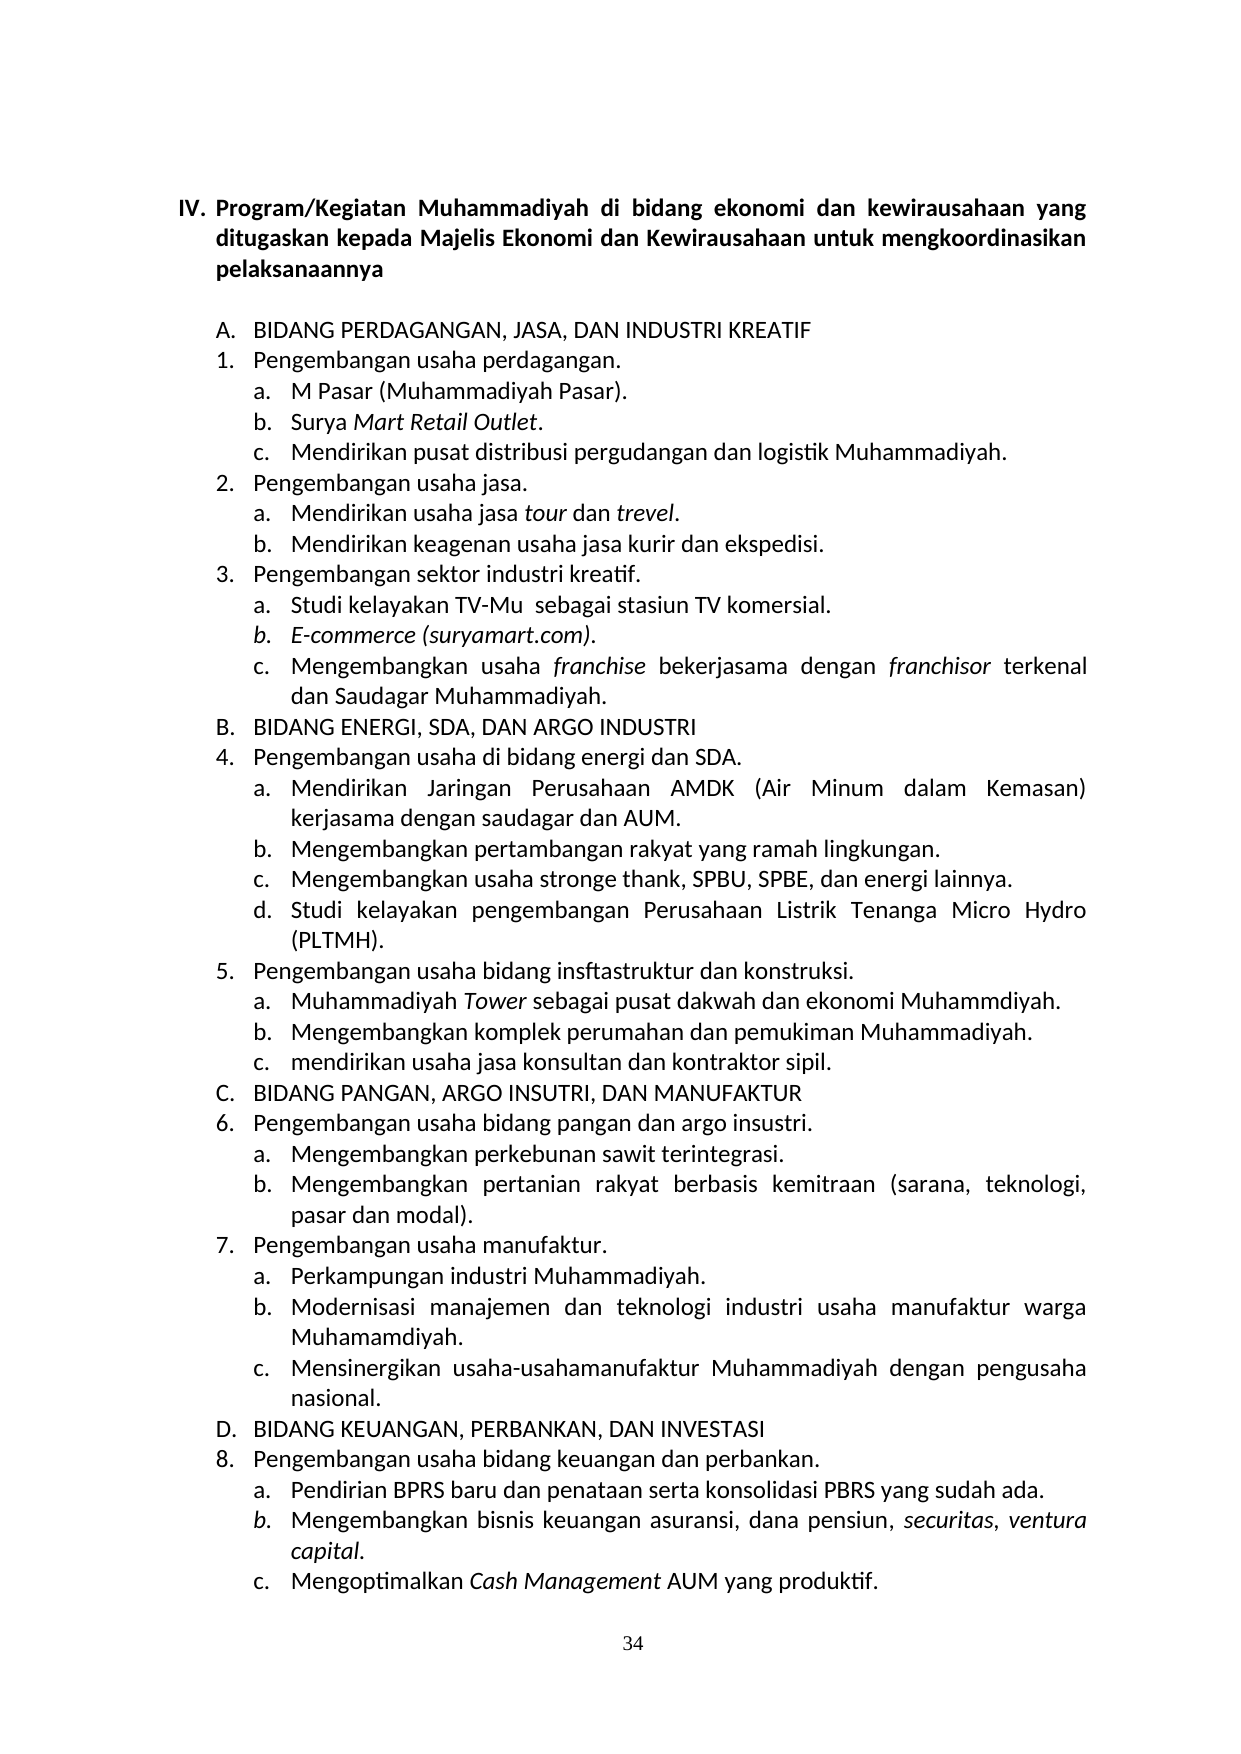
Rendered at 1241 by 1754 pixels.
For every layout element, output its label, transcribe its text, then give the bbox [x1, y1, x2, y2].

list Mendirikan pusat distribusi pergudangan dan logistik Muhammadiyah. [253, 436, 1087, 467]
list Mengembangkan usaha franchise bekerjasama dengan franchisor terkenal dan Saudagar Muhammadiyah. [253, 650, 1087, 711]
list Pengembangan usaha bidang pangan dan argo insustri. [216, 1108, 1087, 1138]
list Muhammadiyah Tower sebagai pusat dakwah dan ekonomi Muhammdiyah. [253, 986, 1087, 1016]
list Pengembangan usaha di bidang energi dan SDA. [216, 741, 1087, 772]
list Modernisasi manajemen dan teknologi industri usaha manufaktur warga Muhamamdiyah. [253, 1291, 1087, 1352]
list BIDANG PANGAN, ARGO INSUTRI, DAN MANUFAKTUR [216, 1077, 1087, 1108]
list Mengembangkan bisnis keuangan asuransi, dana pensiun, securitas, ventura capital. [253, 1504, 1087, 1565]
list Mengoptimalkan Cash Management AUM yang produktif. [253, 1565, 1087, 1596]
list M Pasar (Muhammadiyah Pasar). [253, 375, 1087, 406]
list Pengembangan usaha bidang insftastruktur dan konstruksi. [216, 955, 1087, 986]
list Mensinergikan usaha-usahamanufaktur Muhammadiyah dengan pengusaha nasional. [253, 1352, 1087, 1413]
list Mendirikan Jaringan Perusahaan AMDK (Air Minum dalam Kemasan) kerjasama dengan saudagar dan AUM. [253, 772, 1087, 833]
list Studi kelayakan pengembangan Perusahaan Listrik Tenanga Micro Hydro (PLTMH). [253, 894, 1087, 955]
list Mengembangkan perkebunan sawit terintegrasi. [253, 1138, 1087, 1169]
list BIDANG PERDAGANGAN, JASA, DAN INDUSTRI KREATIF [216, 314, 1087, 344]
list Pengembangan sektor industri kreatif. [216, 558, 1087, 589]
list mendirikan usaha jasa konsultan dan kontraktor sipil. [253, 1047, 1087, 1077]
list Mengembangkan pertambangan rakyat yang ramah lingkungan. [253, 833, 1087, 863]
list Studi kelayakan TV-Mu sebagai stasiun TV komersial. [253, 589, 1087, 619]
list Surya Mart Retail Outlet. [253, 406, 1087, 436]
list Mengembangkan komplek perumahan dan pemukiman Muhammadiyah. [253, 1016, 1087, 1047]
list BIDANG KEUANGAN, PERBANKAN, DAN INVESTASI [216, 1413, 1087, 1443]
list Pengembangan usaha jasa. [216, 467, 1087, 497]
list Perkampungan industri Muhammadiyah. [253, 1260, 1087, 1291]
list BIDANG ENERGI, SDA, DAN ARGO INDUSTRI [216, 711, 1087, 741]
list Pengembangan usaha manufaktur. [216, 1230, 1087, 1260]
list Mengembangkan usaha stronge thank, SPBU, SPBE, dan energi lainnya. [253, 863, 1087, 894]
list E-commerce (suryamart.com). [253, 619, 1087, 650]
list Mendirikan usaha jasa tour dan trevel. [253, 497, 1087, 528]
list Program/Kegiatan Muhammadiyah di bidang ekonomi dan kewirausahaan yang ditugaskan kepada Majelis Ekonomi dan Kewirausahaan untuk mengkoordinasikan pelaksanaannya [178, 192, 1087, 283]
list Mengembangkan pertanian rakyat berbasis kemitraan (sarana, teknologi, pasar dan modal). [253, 1169, 1087, 1230]
list Pengembangan usaha perdagangan. [216, 344, 1087, 375]
list Pendirian BPRS baru dan penataan serta konsolidasi PBRS yang sudah ada. [253, 1474, 1087, 1504]
list Mendirikan keagenan usaha jasa kurir dan ekspedisi. [253, 528, 1087, 558]
list Pengembangan usaha bidang keuangan dan perbankan. [216, 1443, 1087, 1474]
